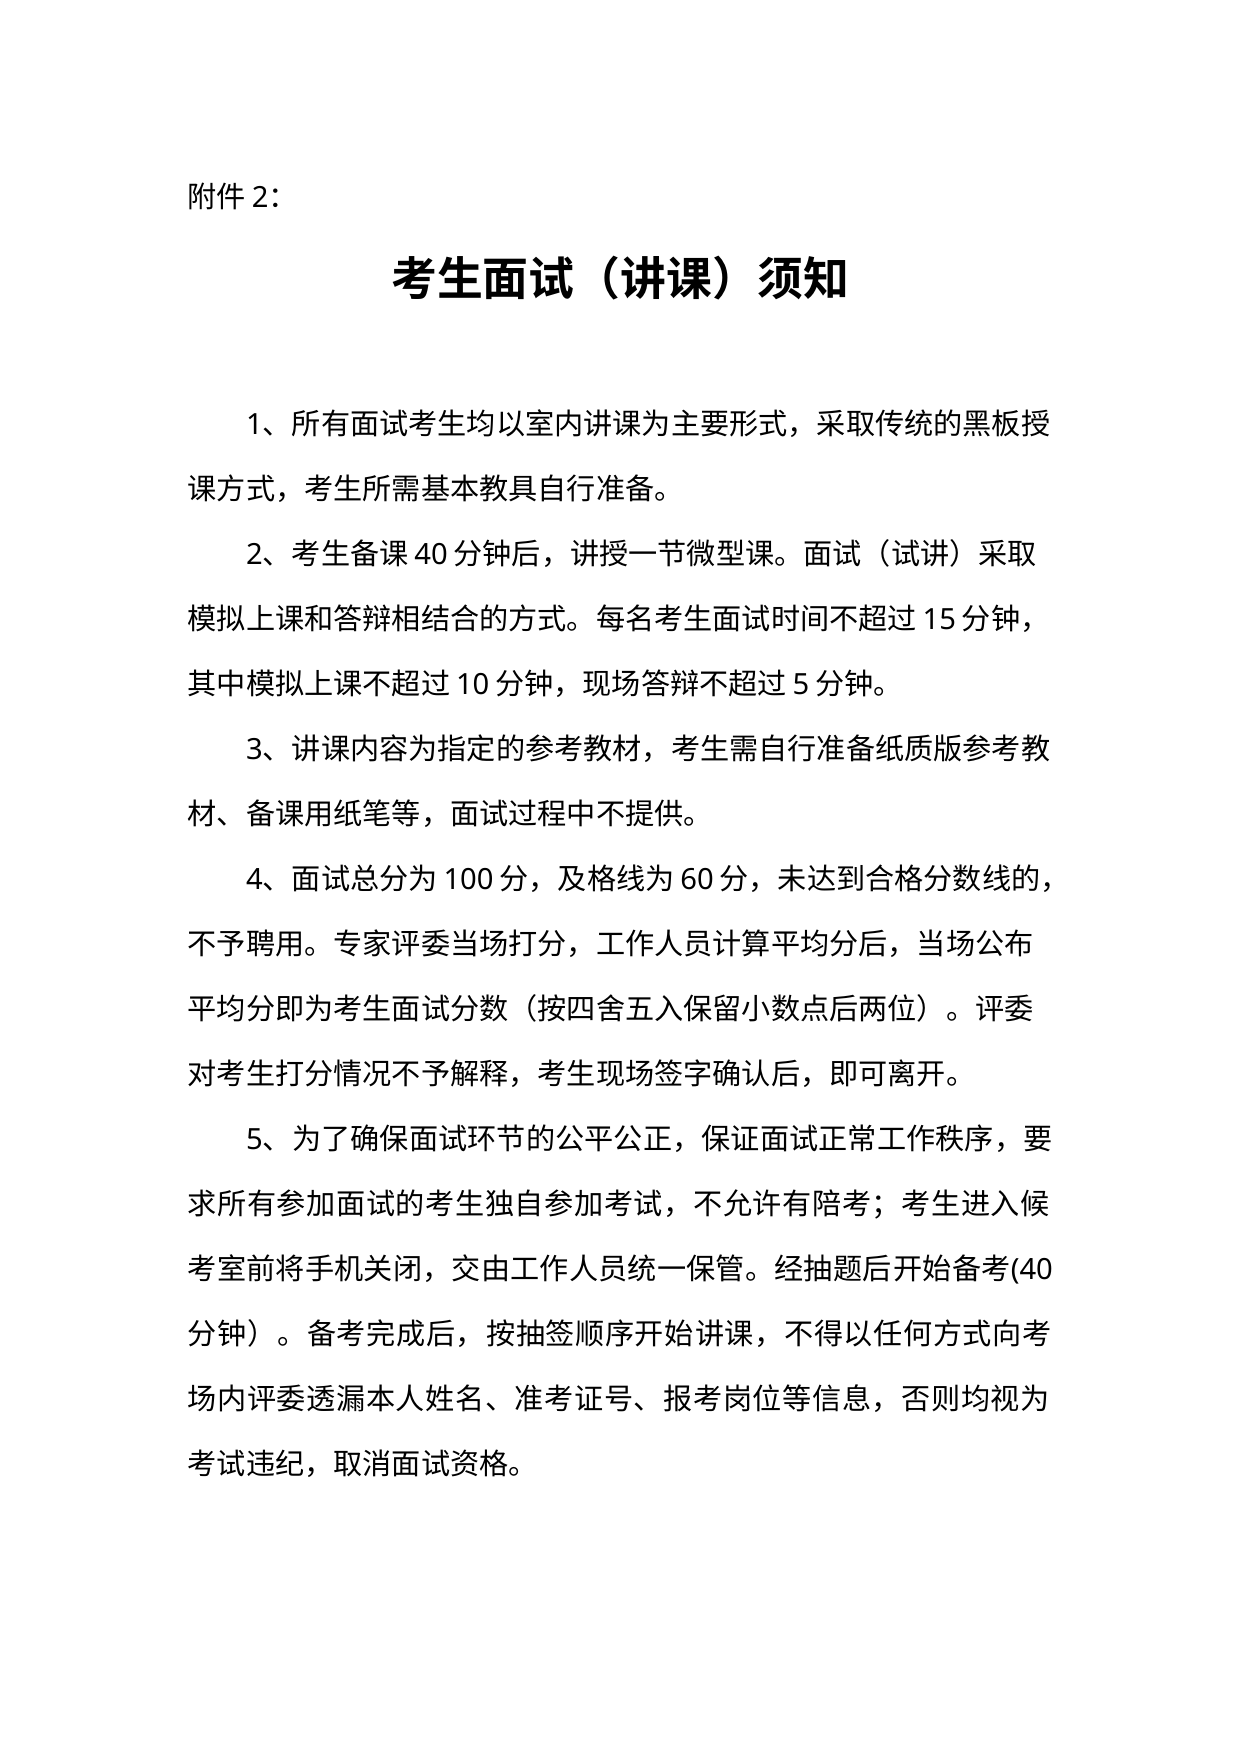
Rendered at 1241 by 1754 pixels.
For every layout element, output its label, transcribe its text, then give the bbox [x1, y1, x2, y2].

text 2、考生备课40分钟后，讲授一节微型课。面试（试讲）采取模拟上课和答辩相结合的方式。每名考生面试时间不超过15分钟，其中模拟上课不超过10分钟，现场答辩不超过5分钟。 [187, 519, 1053, 714]
text 3、讲课内容为指定的参考教材，考生需自行准备纸质版参考教材、备课用纸笔等，面试过程中不提供。 [187, 714, 1053, 844]
text 4、面试总分为100分，及格线为60分，未达到合格分数线的，不予聘用。专家评委当场打分，工作人员计算平均分后，当场公布平均分即为考生面试分数（按四舍五入保留小数点后两位）。评委对考生打分情况不予解释，考生现场签字确认后，即可离开。 [187, 844, 1053, 1104]
text 考生面试（讲课）须知 [187, 227, 1053, 324]
text 附件2： [187, 162, 1053, 227]
text 5、为了确保面试环节的公平公正，保证面试正常工作秩序，要求所有参加面试的考生独自参加考试，不允许有陪考；考生进入候考室前将手机关闭，交由工作人员统一保管。经抽题后开始备考(40分钟）。备考完成后，按抽签顺序开始讲课，不得以任何方式向考场内评委透漏本人姓名、准考证号、报考岗位等信息，否则均视为考试违纪，取消面试资格。 [187, 1104, 1053, 1494]
text 1、所有面试考生均以室内讲课为主要形式，采取传统的黑板授课方式，考生所需基本教具自行准备。 [187, 389, 1053, 519]
